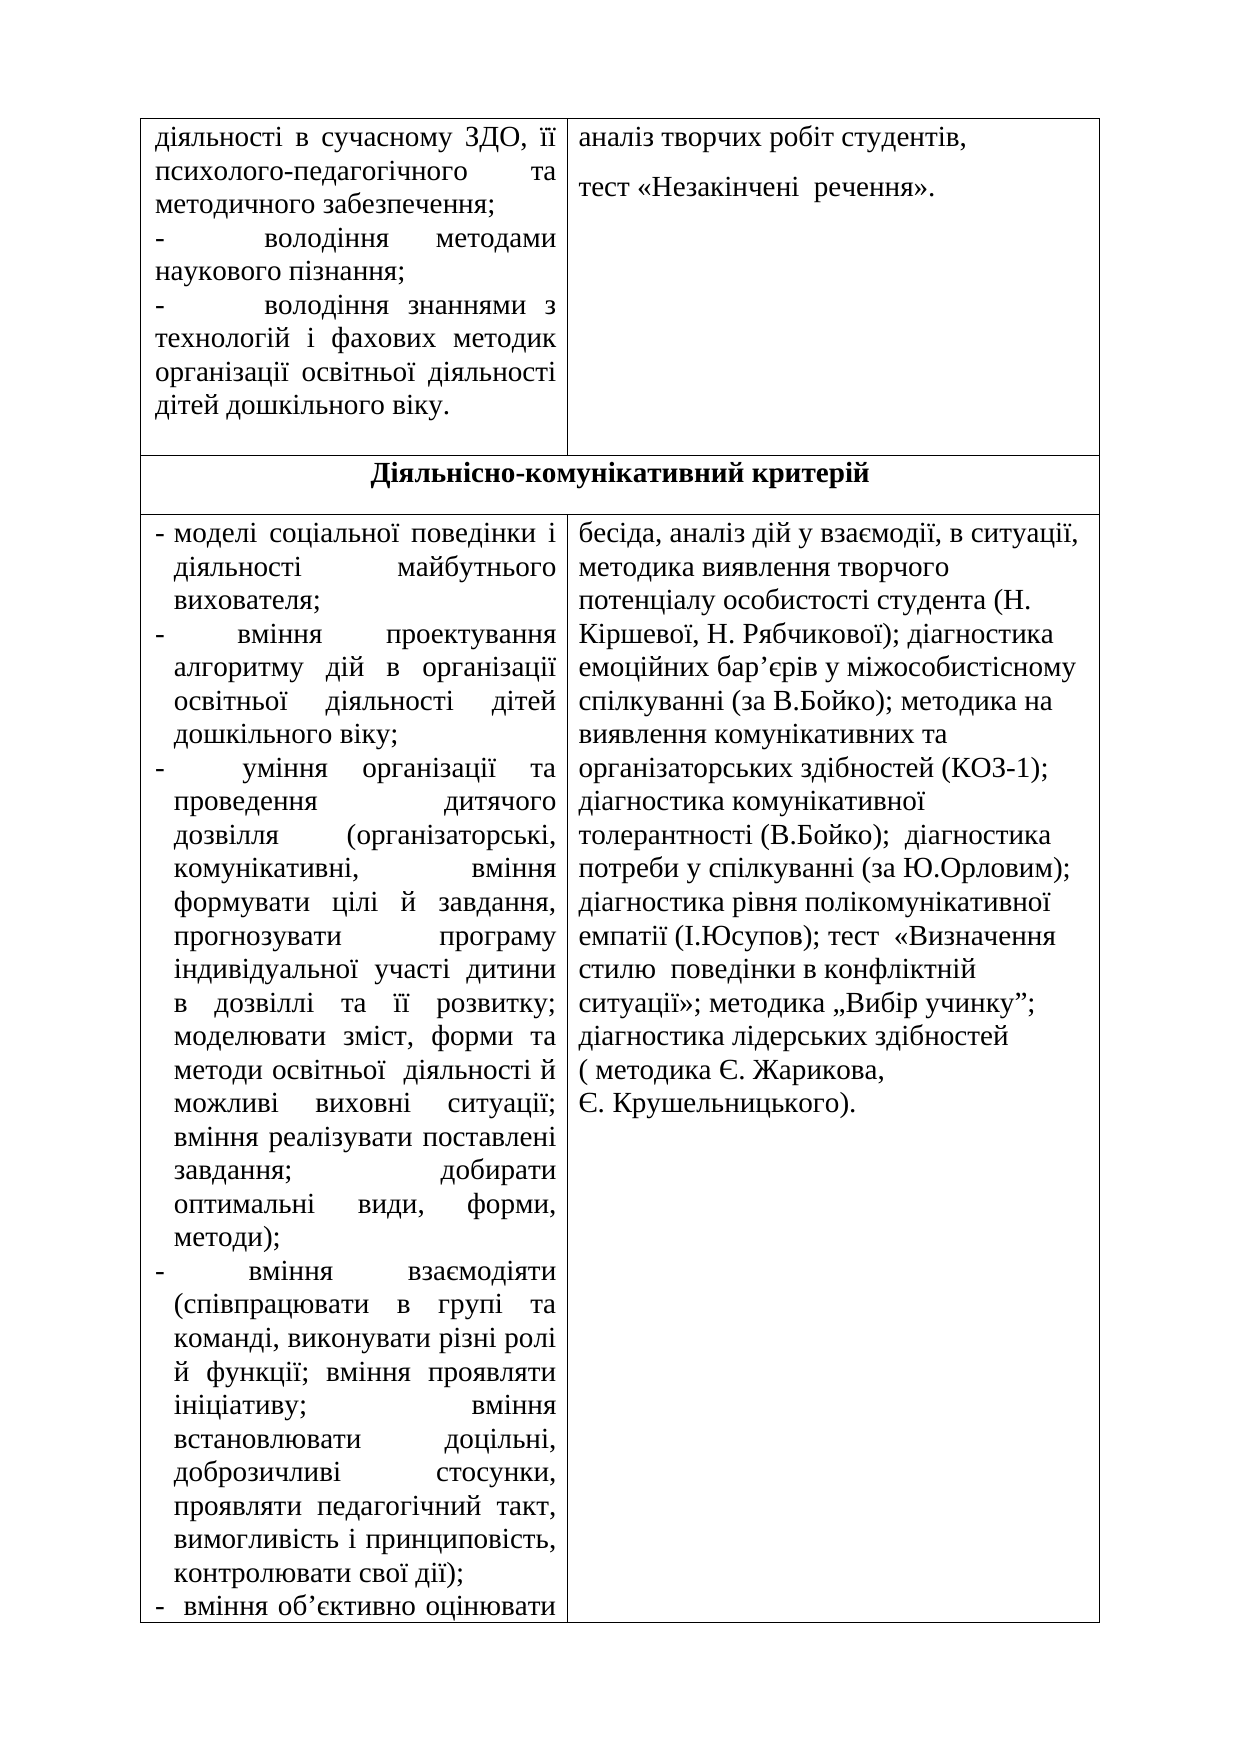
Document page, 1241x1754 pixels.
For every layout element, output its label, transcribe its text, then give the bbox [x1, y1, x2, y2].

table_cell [568, 119, 1099, 454]
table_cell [141, 515, 567, 1622]
table_cell Діяльнісно-комунікативний критерій [141, 456, 1099, 514]
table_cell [141, 119, 567, 454]
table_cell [568, 515, 1099, 1622]
